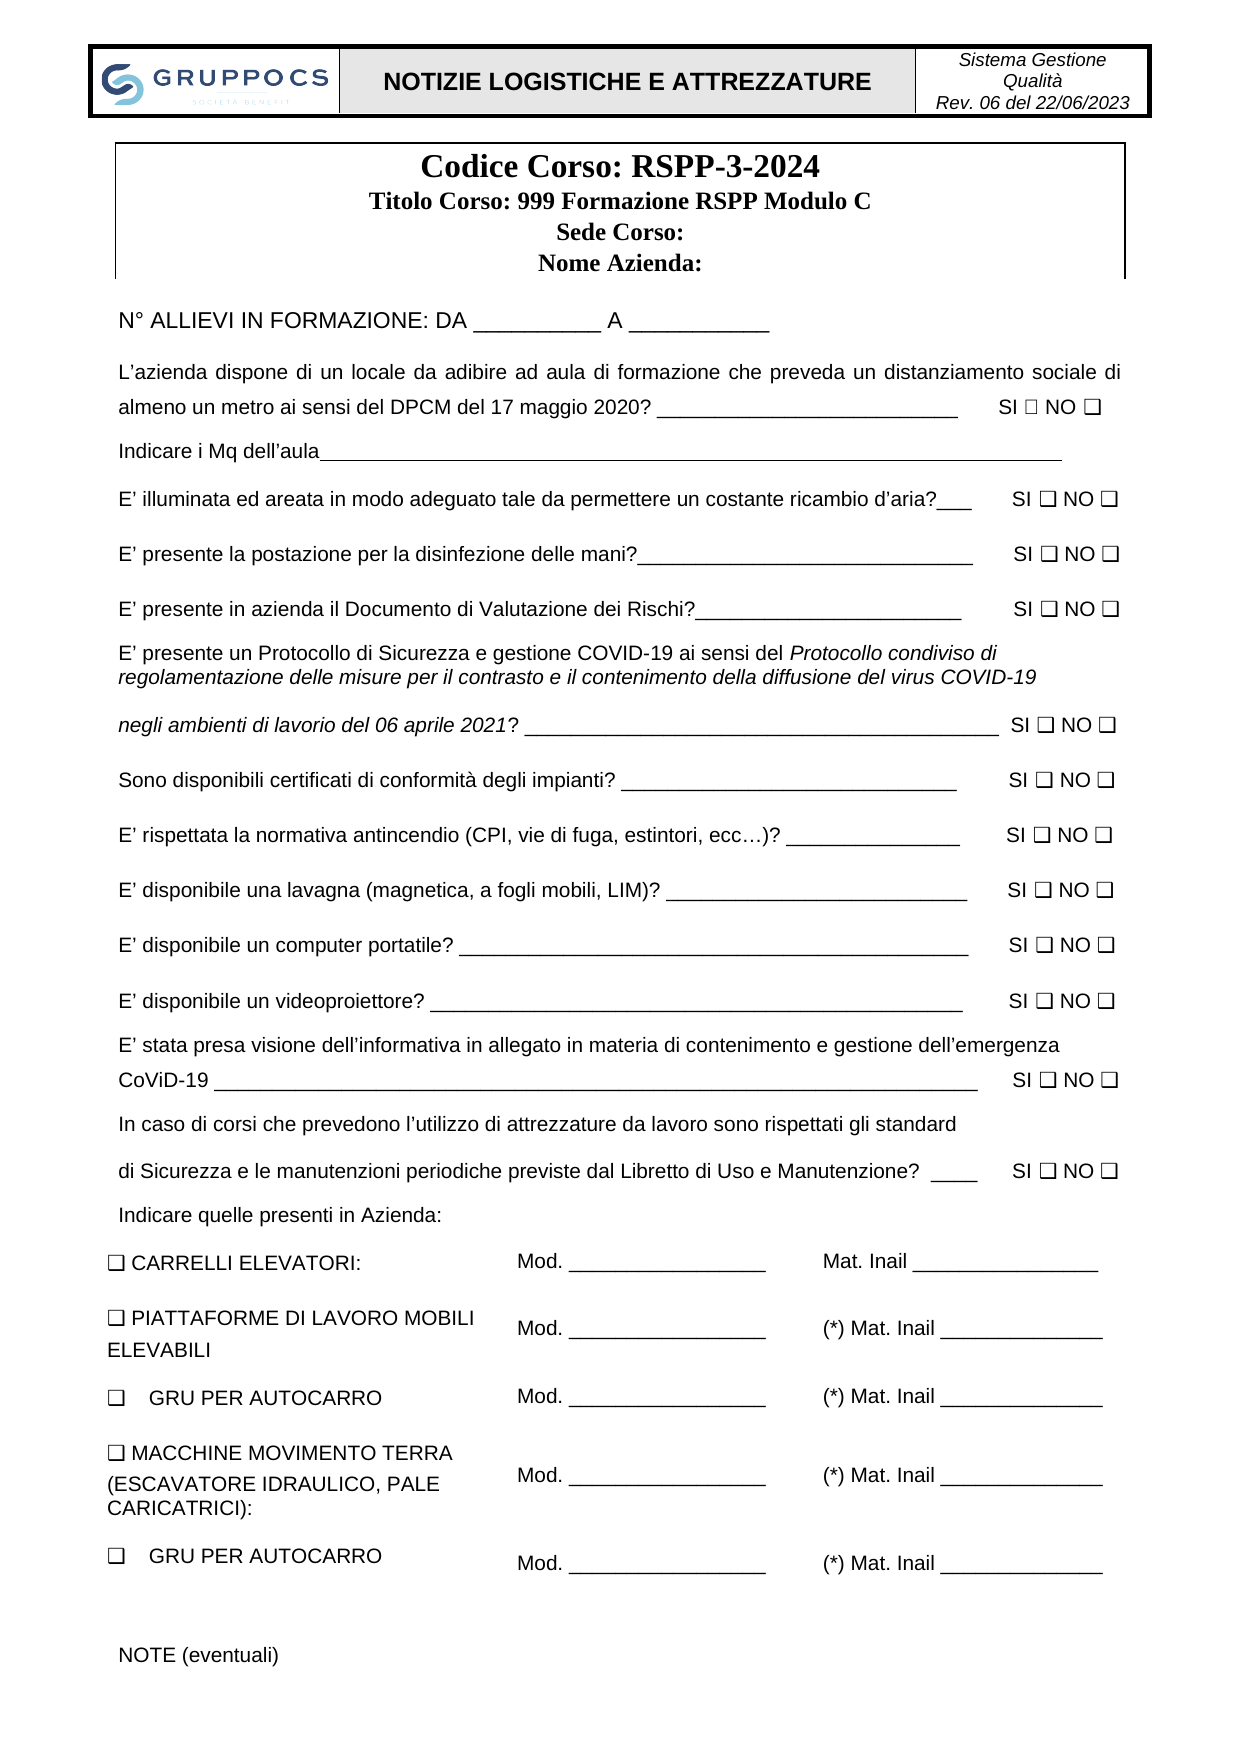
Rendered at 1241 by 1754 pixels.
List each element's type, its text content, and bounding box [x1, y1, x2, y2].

text In caso di corsi che prevedono l’utilizzo di attrezzature da lavoro sono rispettati gli standard [118, 1112, 1122, 1136]
text E’ stata presa visione dell’informativa in allegato in materia di contenimento e gestione dell’emergenza CoViD-19 __________________________________________________________________ SI ❑ NO ❑ [118, 1032, 1122, 1099]
text E’ rispettata la normativa antincendio (CPI, vie di fuga, estintori, ecc…)? _______________ SI ❑ NO ❑ [118, 812, 1122, 854]
table_cell Mod. _________________ [506, 1520, 811, 1630]
text NOTE (eventuali) [118, 1643, 1122, 1667]
table_cell Mod. _________________ [506, 1417, 811, 1520]
text E’ disponibile una lavagna (magnetica, a fogli mobili, LIM)? __________________________ SI ❑ NO ❑ [118, 867, 1122, 909]
table_header Mod. _________________ [506, 1227, 811, 1282]
text Sono disponibili certificati di conformità degli impianti? _____________________________ SI ❑ NO ❑ [118, 756, 1122, 799]
picture [101, 64, 332, 106]
table_cell (*) Mat. Inail ______________ [811, 1362, 1117, 1417]
table_cell Mod. _________________ [506, 1362, 811, 1417]
text E’ presente un Protocollo di Sicurezza e gestione COVID-19 ai sensi del Protocollo condiviso di regolamentazione delle misure per il contrasto e il contenimento della diffusione del virus COVID-19 [118, 641, 1122, 689]
text E’ disponibile un computer portatile? ____________________________________________ SI ❑ NO ❑ [118, 922, 1122, 965]
table_cell (*) Mat. Inail ______________ [811, 1520, 1117, 1630]
text Sede Corso: [116, 217, 1124, 248]
table_cell ❑ PIATTAFORME DI LAVORO MOBILI ELEVABILI [96, 1283, 506, 1362]
table_header Mat. Inail ________________ [811, 1227, 1117, 1282]
text Codice Corso: RSPP-3-2024 [116, 144, 1124, 186]
text E’ illuminata ed areata in modo adeguato tale da permettere un costante ricambio d’aria?___ SI ❑ NO ❑ [118, 475, 1122, 518]
text Indicare quelle presenti in Azienda: [118, 1203, 1122, 1227]
table_cell (*) Mat. Inail ______________ [811, 1283, 1117, 1362]
text Indicare i Mq dell’aula [118, 439, 1122, 463]
text Nome Azienda: [116, 248, 1124, 279]
text L’azienda dispone di un locale da adibire ad aula di formazione che preveda un distanziamento sociale di almeno un metro ai sensi del DPCM del 17 maggio 2020? __________________________ SI  NO ❑ [118, 359, 1122, 426]
table_cell ❑ GRU PER AUTOCARRO [96, 1362, 506, 1417]
text E’ disponibile un videoproiettore? ______________________________________________ SI ❑ NO ❑ [118, 977, 1122, 1020]
text E’ presente in azienda il Documento di Valutazione dei Rischi?_______________________ SI ❑ NO ❑ [118, 586, 1122, 628]
table_header ❑ CARRELLI ELEVATORI: [96, 1227, 506, 1282]
text Titolo Corso: 999 Formazione RSPP Modulo C [116, 186, 1124, 217]
text negli ambienti di lavorio del 06 aprile 2021? _________________________________________ SI ❑ NO ❑ [118, 701, 1122, 744]
table_cell (*) Mat. Inail ______________ [811, 1417, 1117, 1520]
table_cell ❑ MACCHINE MOVIMENTO TERRA (ESCAVATORE IDRAULICO, PALE CARICATRICI): [96, 1417, 506, 1520]
text N° ALLIEVI IN FORMAZIONE: DA __________ A ___________ [118, 307, 1122, 334]
text E’ presente la postazione per la disinfezione delle mani?_____________________________ SI ❑ NO ❑ [118, 530, 1122, 573]
text di Sicurezza e le manutenzioni periodiche previste dal Libretto di Uso e Manutenzione? ____ SI ❑ NO ❑ [118, 1148, 1122, 1191]
table_cell ❑ GRU PER AUTOCARRO [96, 1520, 506, 1630]
table_cell Mod. _________________ [506, 1283, 811, 1362]
